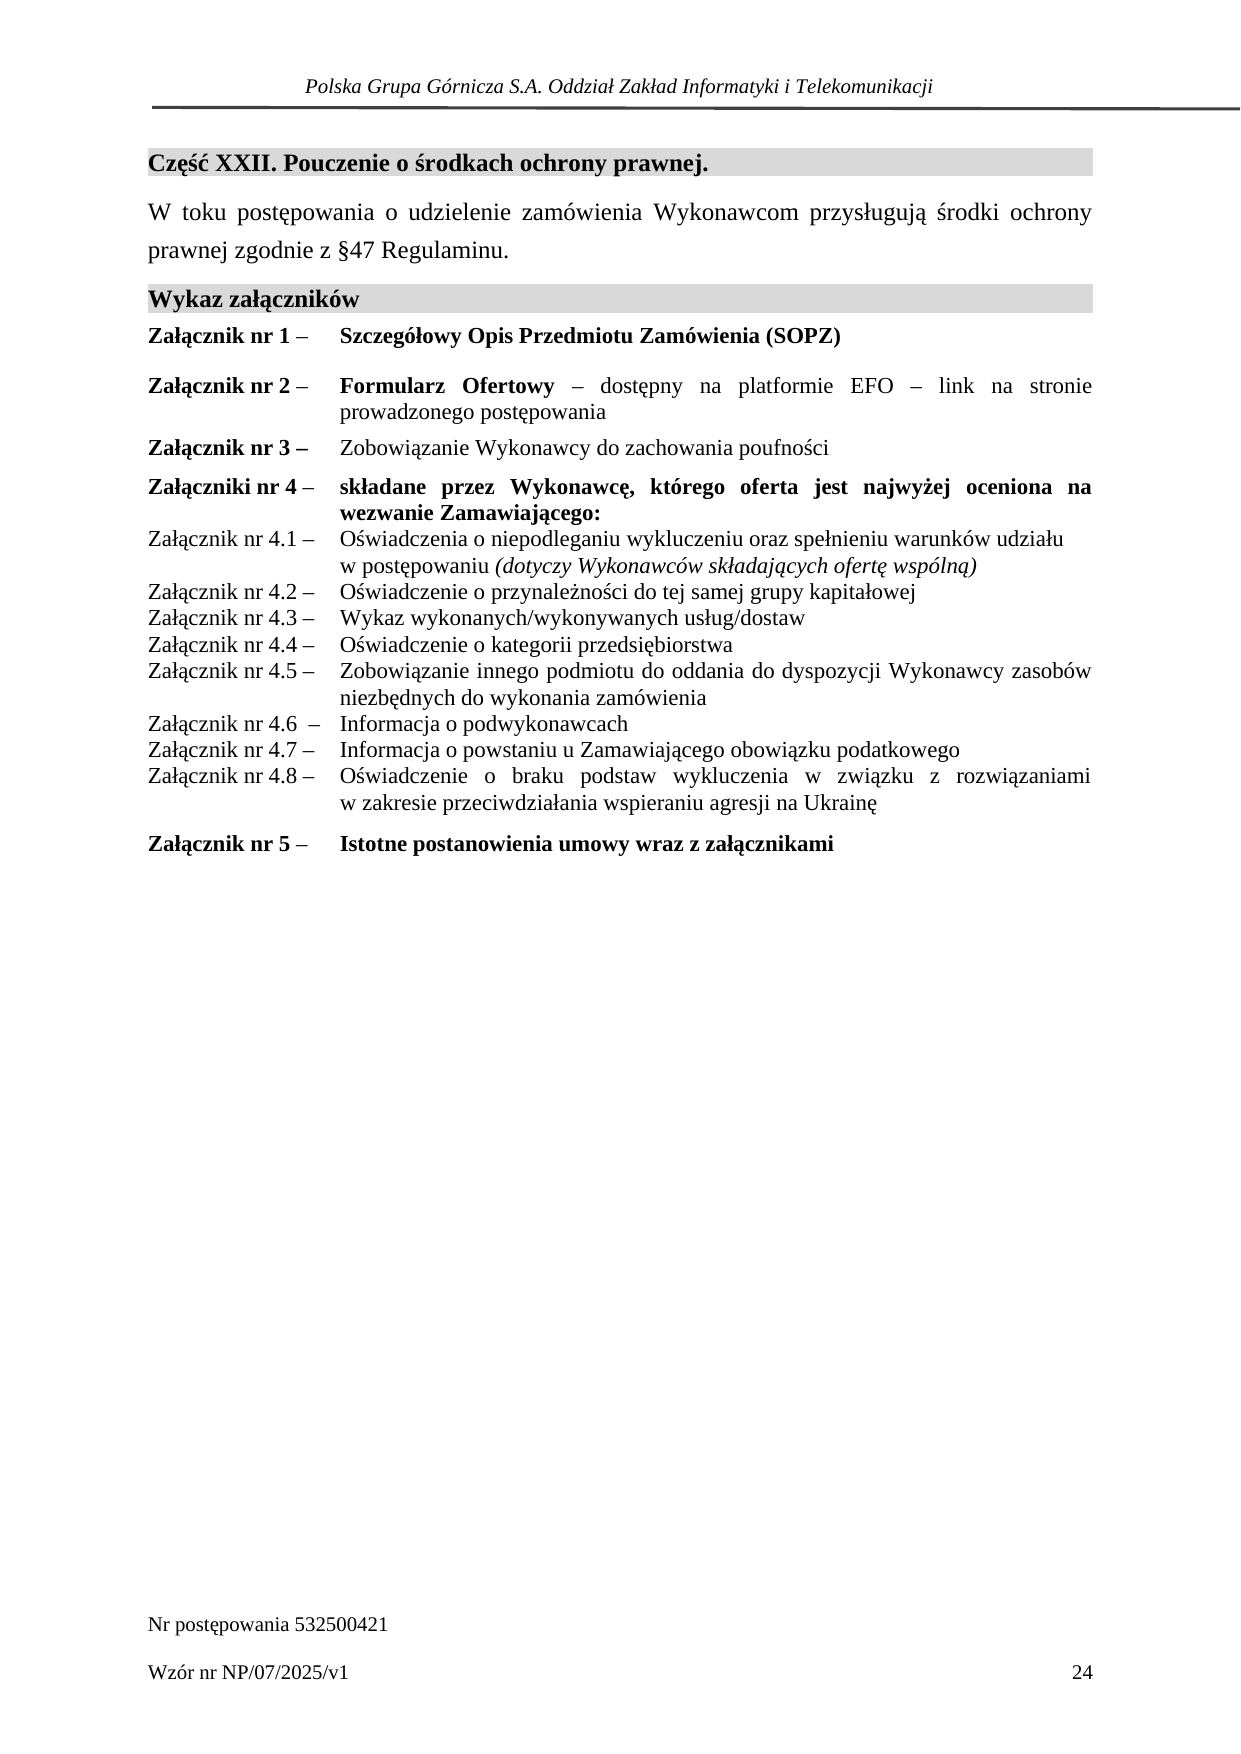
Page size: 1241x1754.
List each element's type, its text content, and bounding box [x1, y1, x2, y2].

text W toku postępowania o udzielenie zamówienia Wykonawcom przysługują środki ochrony prawnej zgodnie z §47 Regulaminu. [148, 197, 1093, 263]
text Załącznik nr 4.7 – Informacja o powstaniu u Zamawiającego obowiązku podatkowego [148, 736, 1093, 763]
text Załącznik nr 4.4 – Oświadczenie o kategorii przedsiębiorstwa [148, 631, 1093, 657]
text Załącznik nr 2 – Formularz Ofertowy – dostępny na platformie EFO – link na stronie prowadzonego postępowania [148, 372, 1093, 425]
text Załącznik nr 5 – Istotne postanowienia umowy wraz z załącznikami [148, 830, 1093, 856]
text Załącznik nr 4.1 – Oświadczenia o niepodleganiu wykluczeniu oraz spełnieniu warunków udziału [148, 525, 1093, 552]
text Załącznik nr 1 – Szczegółowy Opis Przedmiotu Zamówienia (SOPZ) [148, 322, 1093, 348]
text Załącznik nr 4.3 – Wykaz wykonanych/wykonywanych usług/dostaw [148, 604, 1093, 631]
text Załącznik nr 4.5 – Zobowiązanie innego podmiotu do oddania do dyspozycji Wykonawcy zasobów niezbędnych do wykonania zamówienia [148, 657, 1093, 710]
text Załącznik nr 4.6 – Informacja o podwykonawcach [148, 710, 1093, 736]
text w postępowaniu (dotyczy Wykonawców składających ofertę wspólną) [148, 552, 1093, 578]
text Załącznik nr 3 – Zobowiązanie Wykonawcy do zachowania poufności [148, 434, 1093, 461]
text Załączniki nr 4 – składane przez Wykonawcę, którego oferta jest najwyżej oceniona na wezwanie Zamawiającego: [148, 473, 1093, 525]
text Załącznik nr 4.8 – Oświadczenie o braku podstaw wykluczenia w związku z rozwiązaniami w zakresie przeciwdziałania wspieraniu agresji na Ukrainę [148, 763, 1093, 815]
subtitle Część XXII. Pouczenie o środkach ochrony prawnej. [148, 148, 1093, 176]
text Załącznik nr 4.2 – Oświadczenie o przynależności do tej samej grupy kapitałowej [148, 578, 1093, 604]
subtitle Wykaz załączników [148, 284, 1093, 313]
